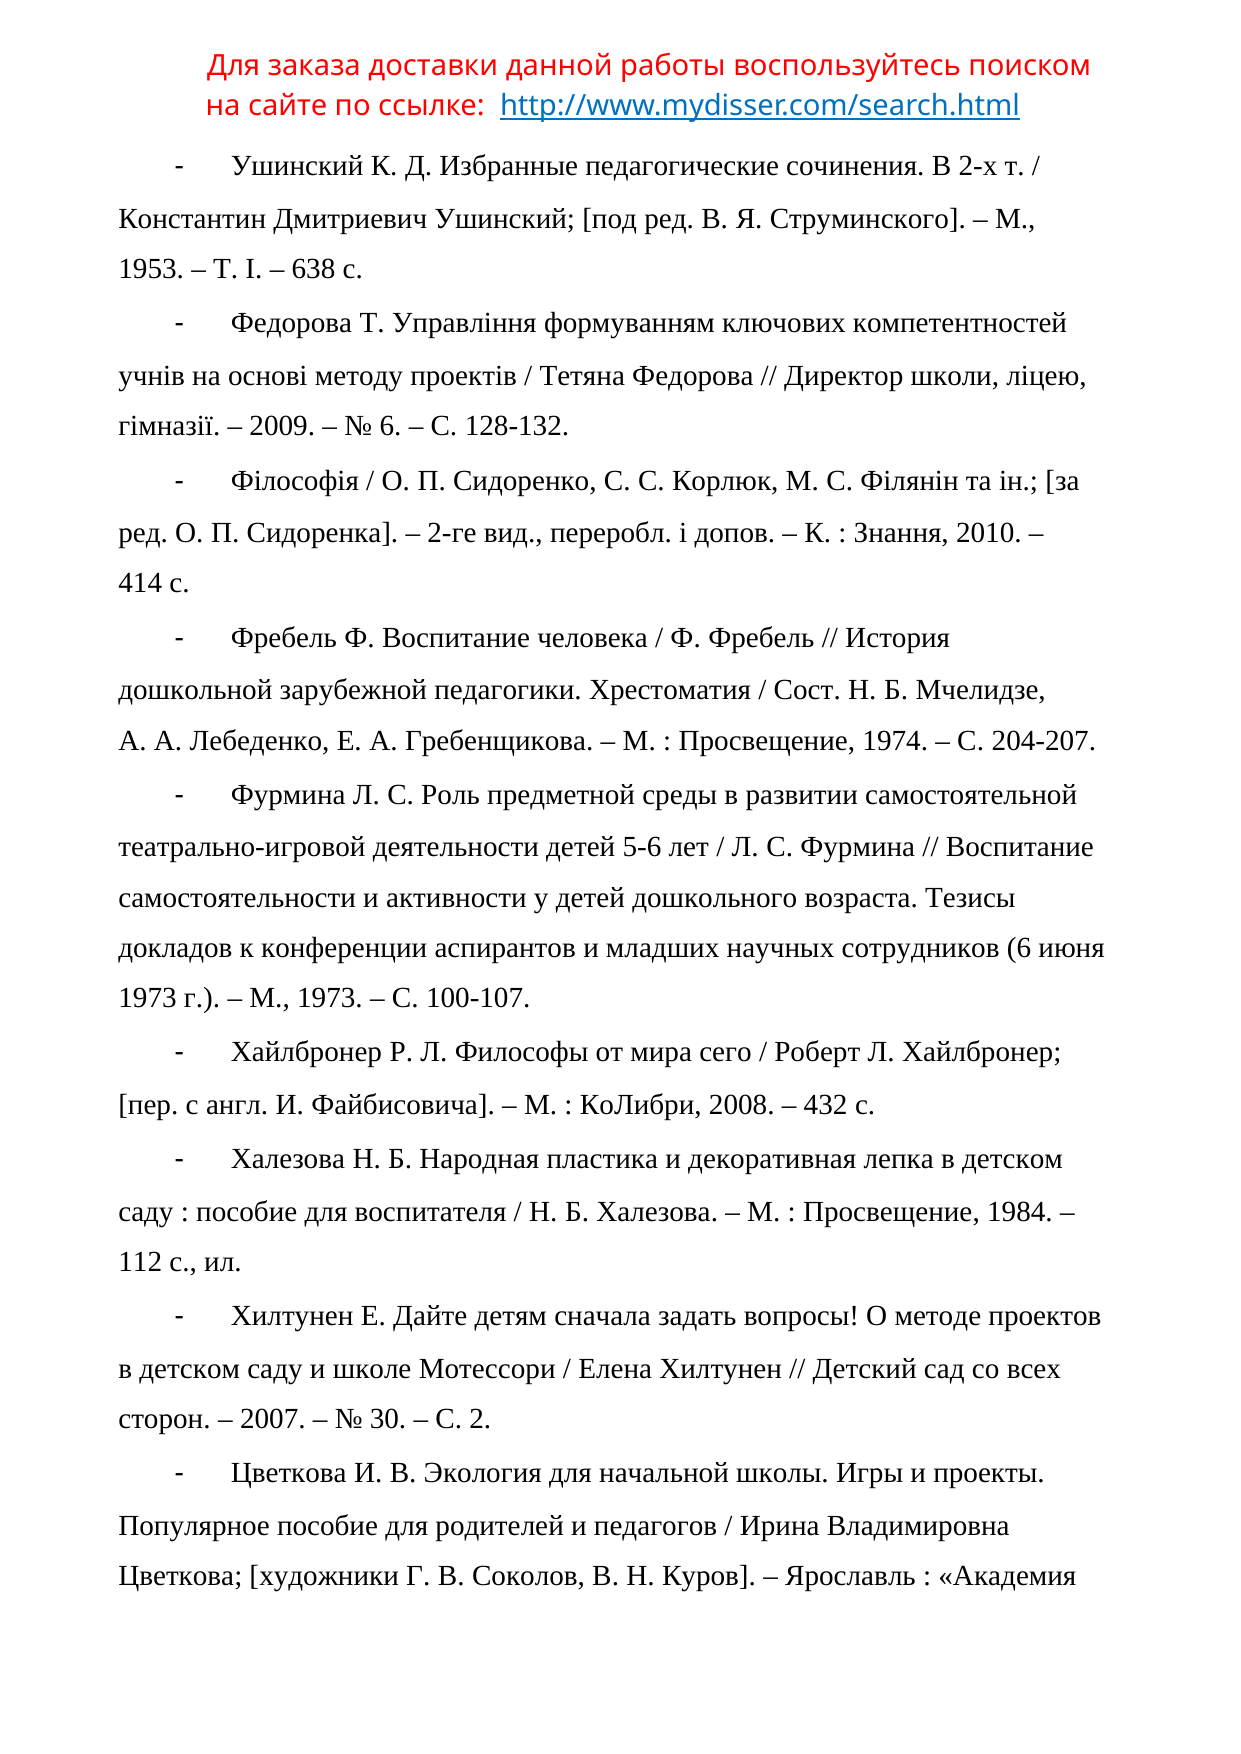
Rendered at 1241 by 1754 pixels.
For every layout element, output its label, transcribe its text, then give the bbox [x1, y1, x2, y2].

list Хайлбронер Р. Л. Философы от мира сего / Роберт Л. Хайлбронер; [пер. с англ. И. Файбисовича]. – М. : КоЛибри, 2008. – 432 с. [118, 1031, 1107, 1121]
list Філософія / О. П. Сидоренко, С. С. Корлюк, М. С. Філянін та ін.; [за ред. О. П. Сидоренка]. – 2-ге вид., переробл. і допов. – К. : Знання, 2010. – 414 с. [118, 459, 1107, 599]
list Федорова Т. Управління формуванням ключових компетентностей учнів на основі методу проектів / Тетяна Федорова // Директор школи, ліцею, гімназії. – 2009. – № 6. – С. 128-132. [118, 302, 1107, 442]
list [118, 1452, 1107, 1592]
list Ушинский К. Д. Избранные педагогические сочинения. В 2-х т. / Константин Дмитриевич Ушинский; [под ред. В. Я. Струминского]. – М., 1953. – Т. І. – 638 c. [118, 144, 1107, 285]
list Хилтунен Е. Дайте детям сначала задать вопросы! О методе проектов в детском саду и школе Мотессори / Елена Хилтунен // Детский сад со всех сторон. – 2007. – № 30. – С. 2. [118, 1294, 1107, 1435]
list Фурмина Л. С. Роль предметной среды в развитии самостоятельной театрально-игровой деятельности детей 5-6 лет / Л. С. Фурмина // Воспитание самостоятельности и активности у детей дошкольного возраста. Тезисы докладов к конференции аспирантов и младших научных сотрудников (6 июня 1973 г.). – М., 1973. – С. 100-107. [118, 773, 1107, 1014]
list Халезова Н. Б. Народная пластика и декоративная лепка в детском саду : пособие для воспитателя / Н. Б. Халезова. – М. : Просвещение, 1984. – 112 с., ил. [118, 1137, 1107, 1278]
list Фребель Ф. Воспитание человека / Ф. Фребель // История дошкольной зарубежной педагогики. Хрестоматия / Сост. Н. Б. Мчелидзе, А. А. Лебеденко, Е. А. Гребенщикова. – М. : Просвещение, 1974. – С. 204-207. [118, 616, 1107, 756]
